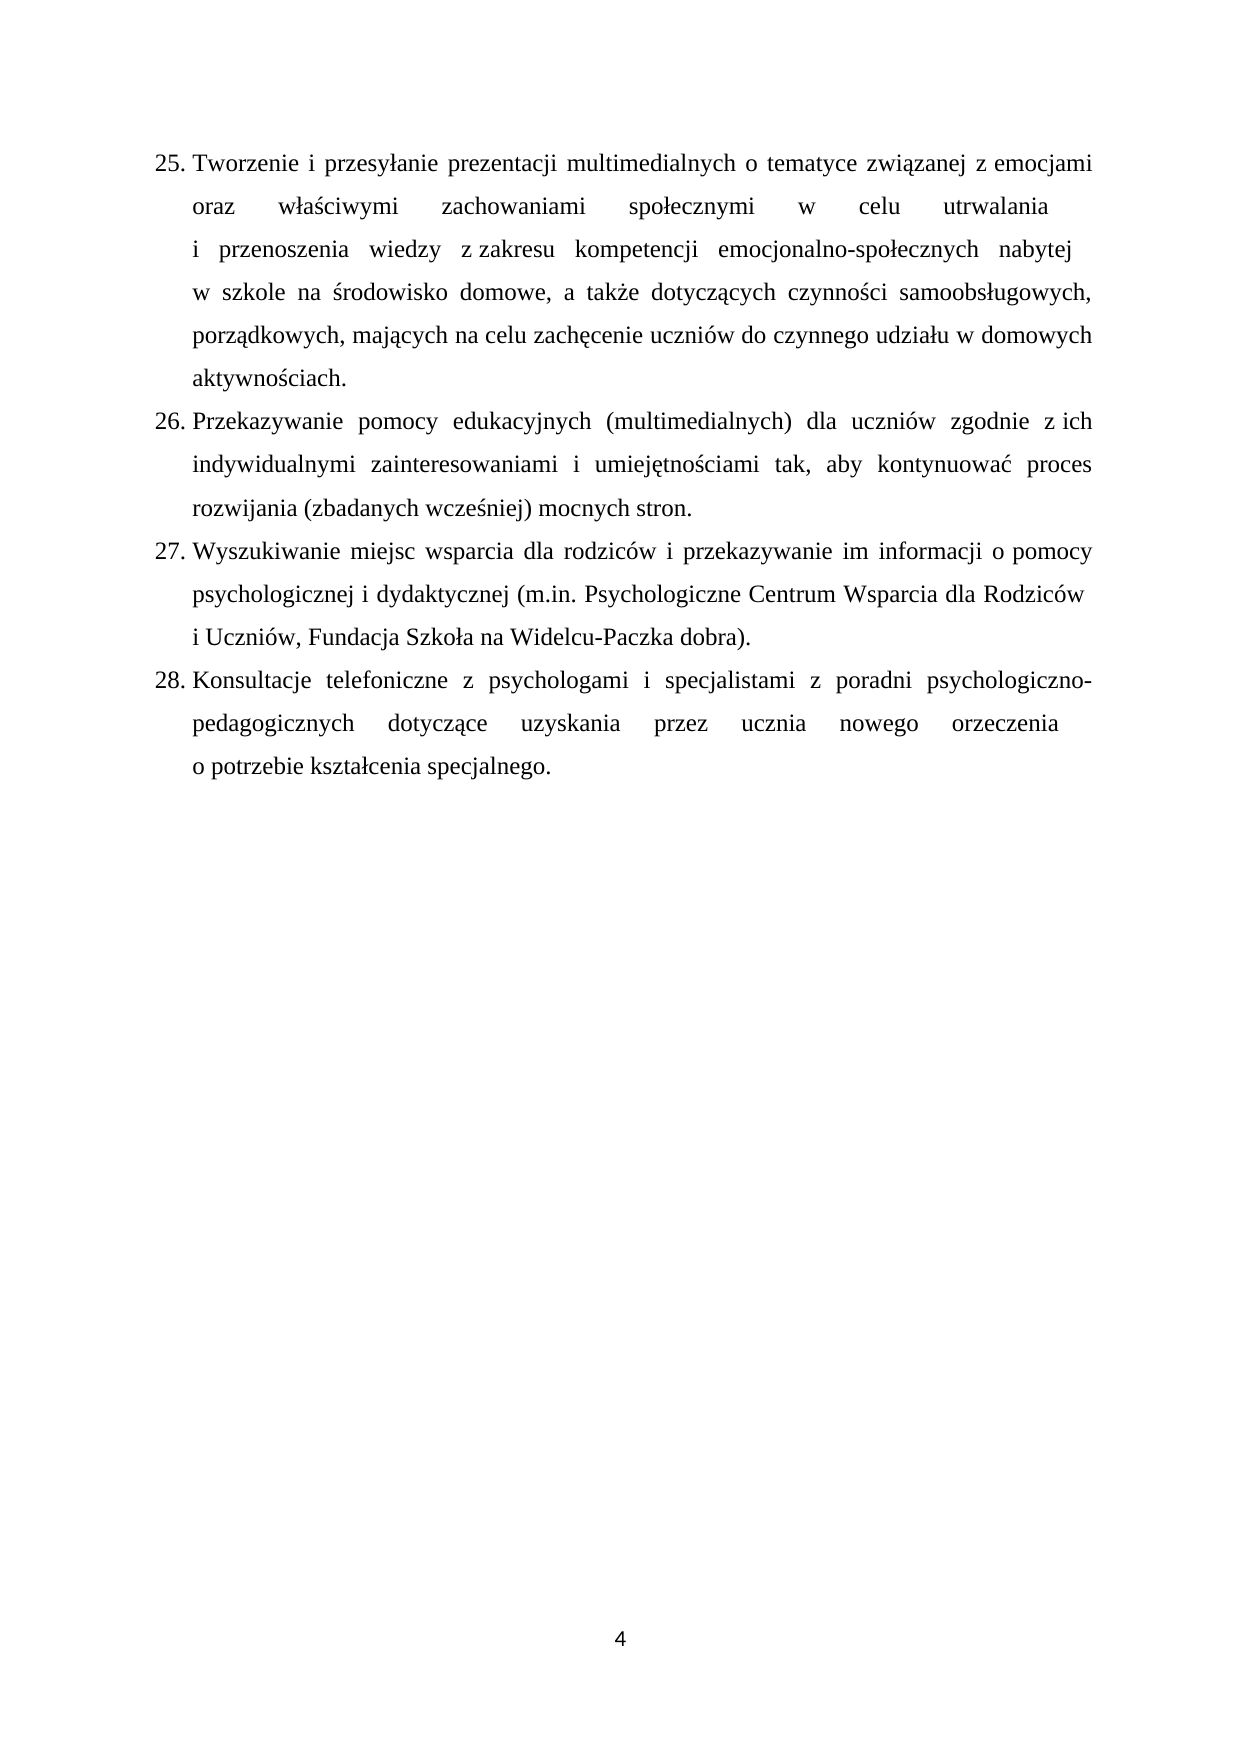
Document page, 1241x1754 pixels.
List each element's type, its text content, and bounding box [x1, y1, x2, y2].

list Konsultacje telefoniczne z psychologami i specjalistami z poradni psychologiczno-pedagogicznych dotyczące uzyskania przez ucznia nowego orzeczenia o potrzebie kształcenia specjalnego. [154, 665, 1092, 780]
list Przekazywanie pomocy edukacyjnych (multimedialnych) dla uczniów zgodnie z ich indywidualnymi zainteresowaniami i umiejętnościami tak, aby kontynuować proces rozwijania (zbadanych wcześniej) mocnych stron. [154, 406, 1092, 521]
list Wyszukiwanie miejsc wsparcia dla rodziców i przekazywanie im informacji o pomocy psychologicznej i dydaktycznej (m.in. Psychologiczne Centrum Wsparcia dla Rodziców i Uczniów, Fundacja Szkoła na Widelcu-Paczka dobra). [154, 536, 1092, 651]
list Tworzenie i przesyłanie prezentacji multimedialnych o tematyce związanej z emocjami oraz właściwymi zachowaniami społecznymi w celu utrwalania i przenoszenia wiedzy z zakresu kompetencji emocjonalno-społecznych nabytej w szkole na środowisko domowe, a także dotyczących czynności samoobsługowych, porządkowych, mających na celu zachęcenie uczniów do czynnego udziału w domowych aktywnościach. [154, 148, 1092, 392]
